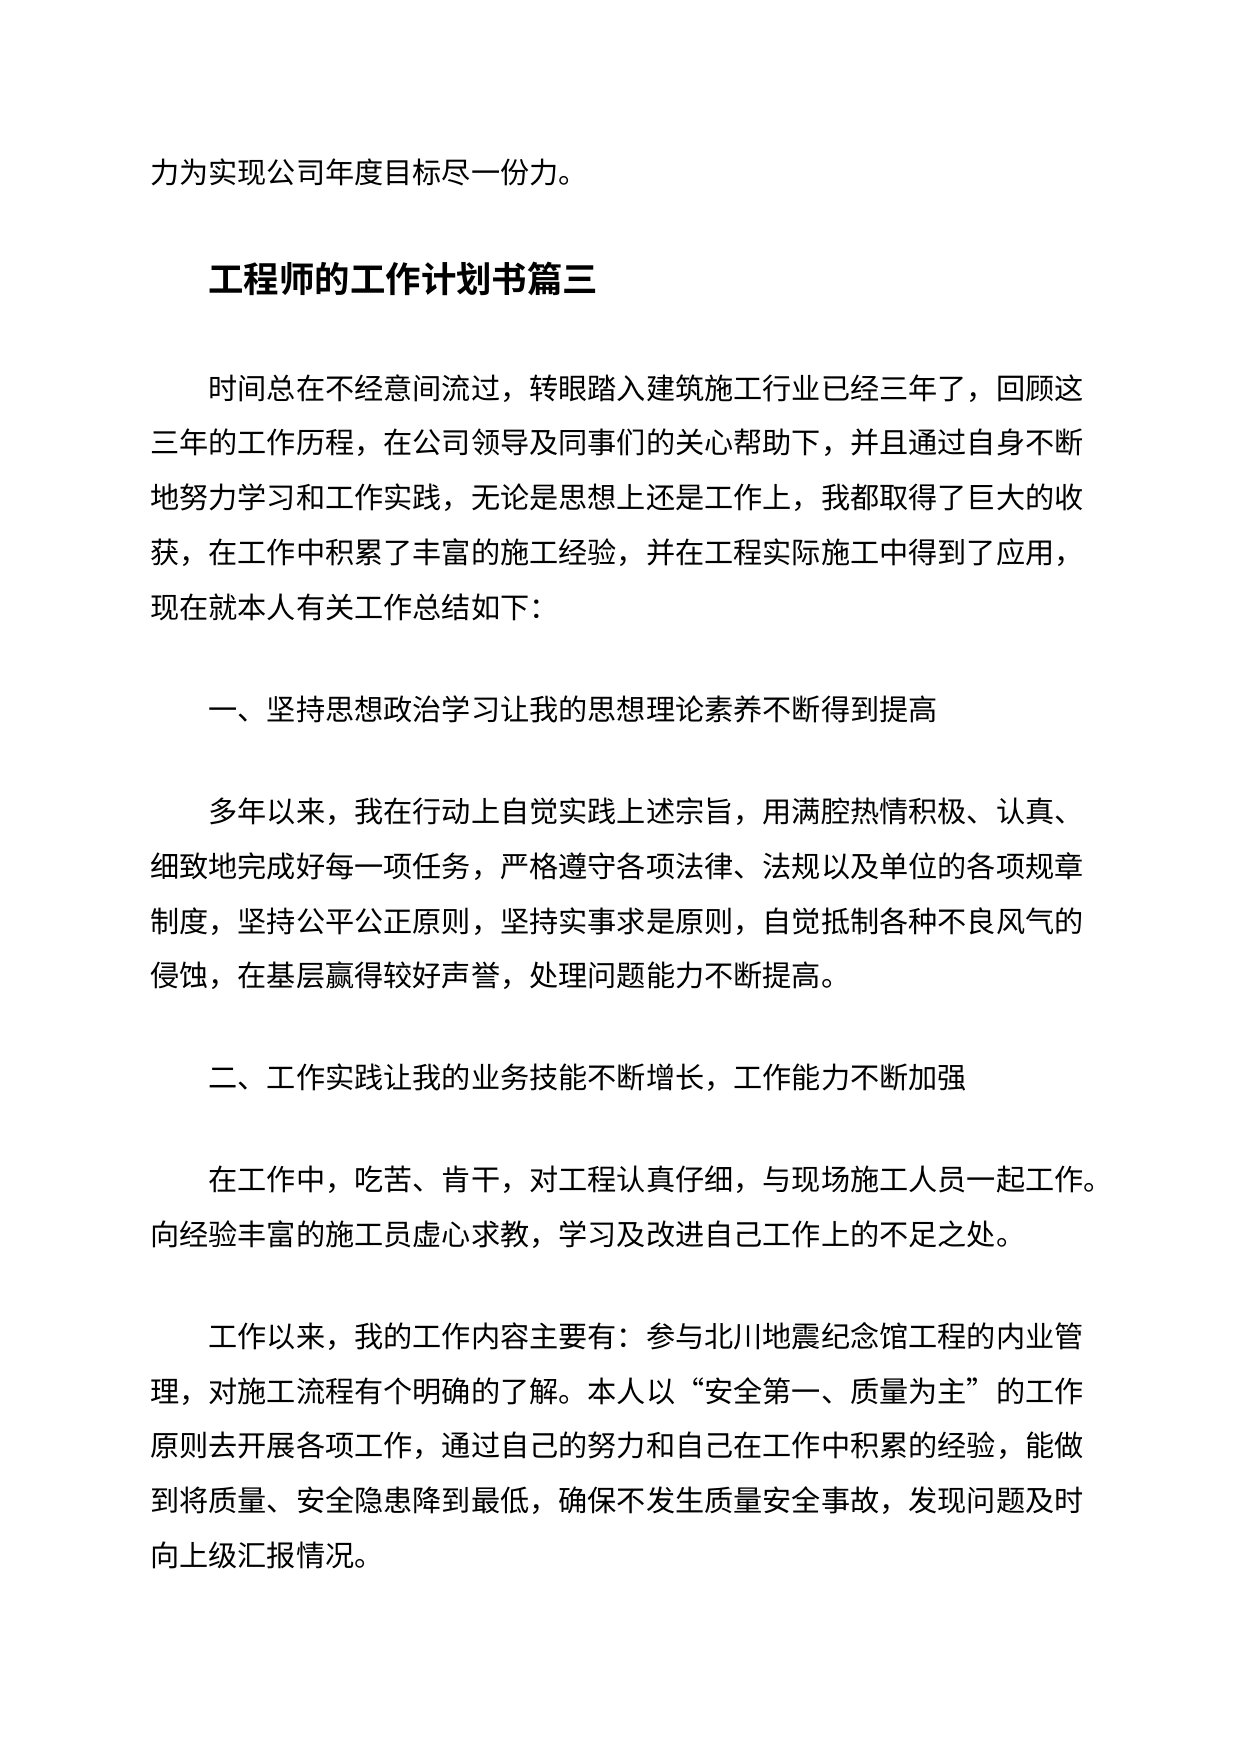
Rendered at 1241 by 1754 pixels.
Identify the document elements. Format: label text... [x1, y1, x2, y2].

text 多年以来，我在行动上自觉实践上述宗旨，用满腔热情积极、认真、细致地完成好每一项任务，严格遵守各项法律、法规以及单位的各项规章制度，坚持公平公正原则，坚持实事求是原则，自觉抵制各种不良风气的侵蚀，在基层赢得较好声誉，处理问题能力不断提高。 [150, 788, 1090, 995]
text 工程师的工作计划书篇三 [150, 252, 1090, 303]
text 时间总在不经意间流过，转眼踏入建筑施工行业已经三年了，回顾这三年的工作历程，在公司领导及同事们的关心帮助下，并且通过自身不断地努力学习和工作实践，无论是思想上还是工作上，我都取得了巨大的收获，在工作中积累了丰富的施工经验，并在工程实际施工中得到了应用，现在就本人有关工作总结如下： [150, 365, 1090, 627]
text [150, 150, 1090, 192]
text 一、坚持思想政治学习让我的思想理论素养不断得到提高 [150, 687, 1090, 729]
text 工作以来，我的工作内容主要有：参与北川地震纪念馆工程的内业管理，对施工流程有个明确的了解。本人以“安全第一、质量为主”的工作原则去开展各项工作，通过自己的努力和自己在工作中积累的经验，能做到将质量、安全隐患降到最低，确保不发生质量安全事故，发现问题及时向上级汇报情况。 [150, 1313, 1090, 1575]
text 二、工作实践让我的业务技能不断增长，工作能力不断加强 [150, 1055, 1090, 1097]
text 在工作中，吃苦、肯干，对工程认真仔细，与现场施工人员一起工作。向经验丰富的施工员虚心求教，学习及改进自己工作上的不足之处。 [150, 1157, 1090, 1254]
